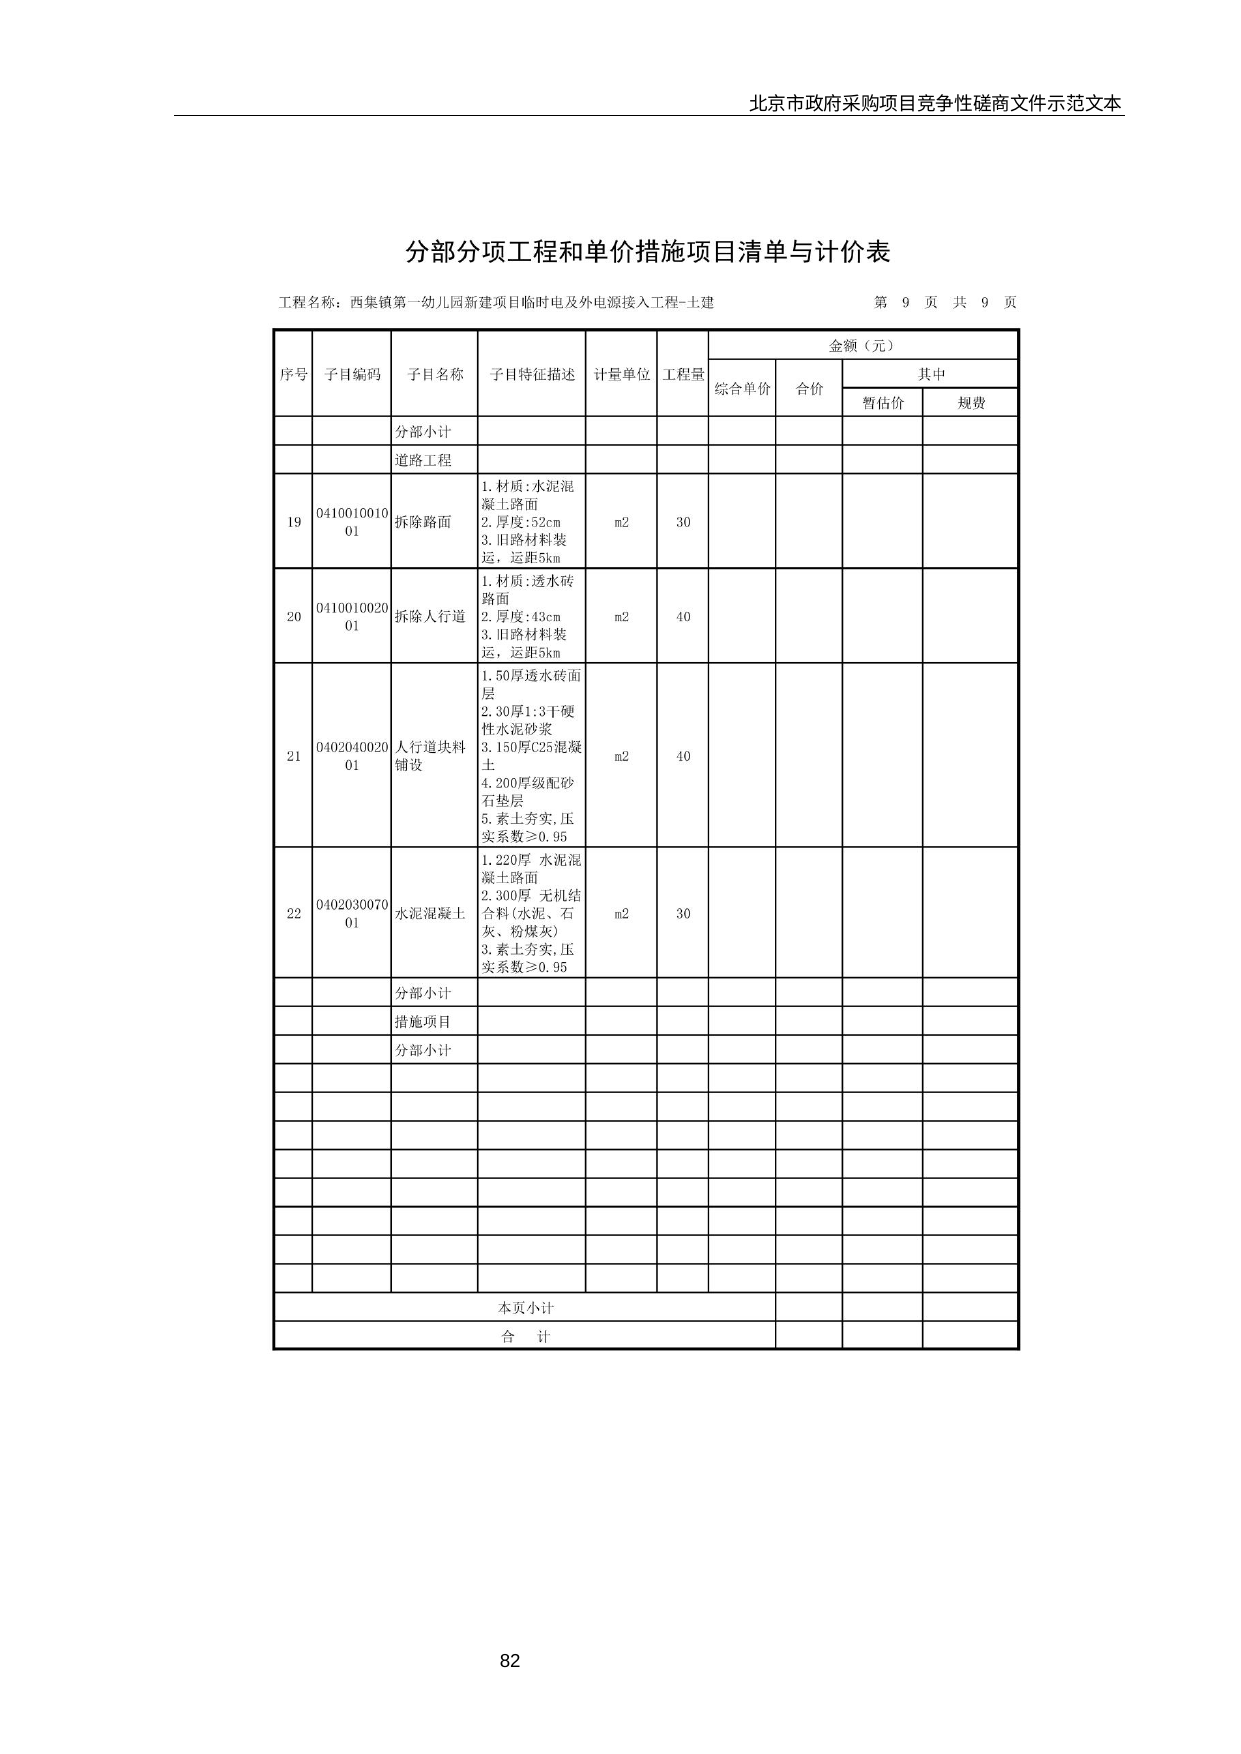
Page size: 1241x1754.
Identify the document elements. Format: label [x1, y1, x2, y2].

picture [174, 121, 1121, 1459]
